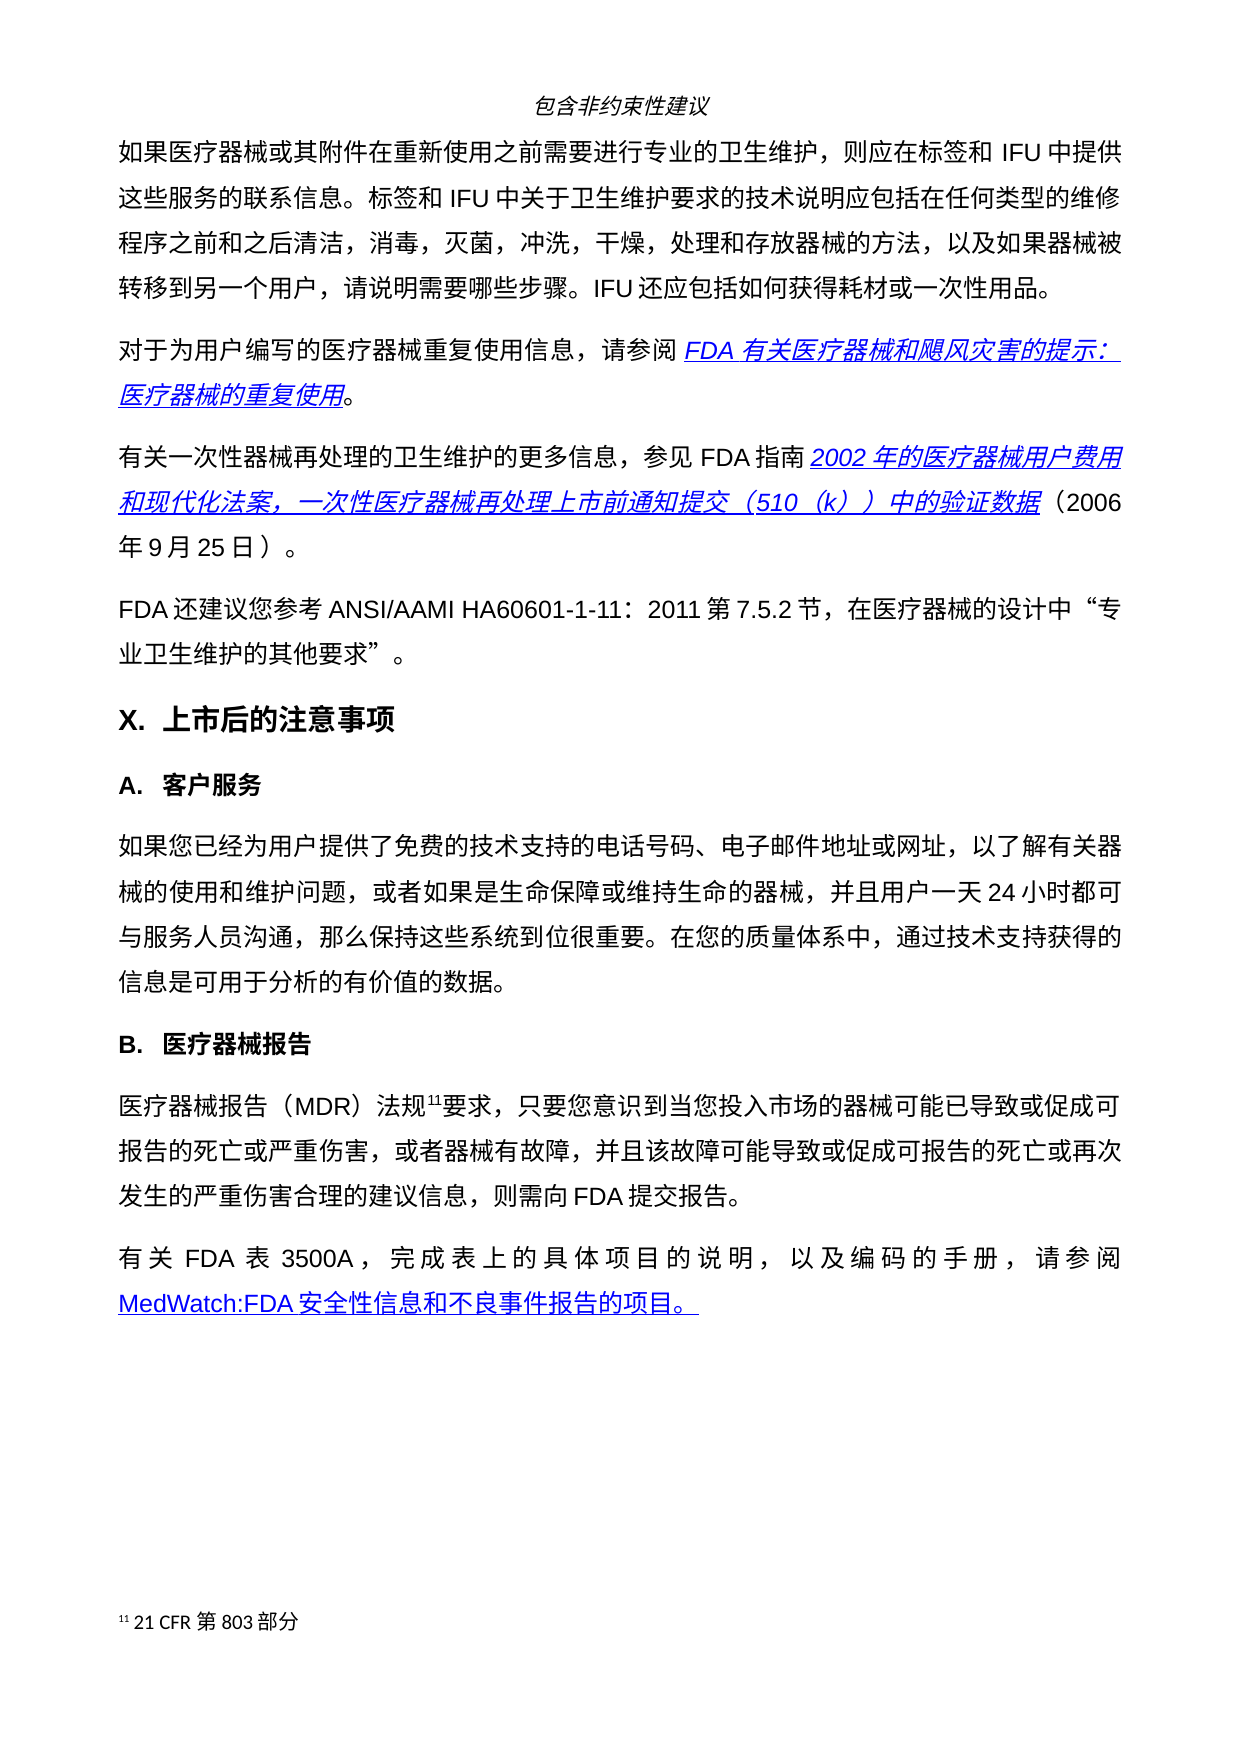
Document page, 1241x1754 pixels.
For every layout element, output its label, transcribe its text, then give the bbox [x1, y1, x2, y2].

list 医疗器械报告（MDR）法规要求，只要您意识到当您投入市场的器械可能已导致或促成可报告的死亡或严重伤害，或者器械有故障，并且该故障可能导致或促成可报告的死亡或再次发生的严重伤害合理的建议信息，则需向FDA提交报告。 [118, 1086, 1122, 1213]
list 对于为用户编写的医疗器械重复使用信息，请参阅FDA有关医疗器械和飓风灾害的提示：医疗器械的重复使用。 [118, 330, 1122, 412]
list 上市后的注意事项 [118, 696, 1122, 738]
list FDA还建议您参考ANSI/AAMI HA60601-1-11：2011第7.5.2节，在医疗器械的设计中“专业卫生维护的其他要求”。 [118, 589, 1122, 671]
list 有关一次性器械再处理的卫生维护的更多信息，参见FDA指南2002年的医疗器械用户费用和现代化法案，一次性医疗器械再处理上市前通知提交（510（k））中的验证数据（2006年9月25日 ）。 [118, 437, 1122, 564]
list 客户服务 [118, 765, 1122, 802]
list 有关FDA表3500A，完成表上的具体项目的说明，以及编码的手册，请参阅MedWatch:FDA安全性信息和不良事件报告的项目。 [118, 1238, 1122, 1320]
list 如果医疗器械或其附件在重新使用之前需要进行专业的卫生维护，则应在标签和IFU中提供这些服务的联系信息。标签和IFU中关于卫生维护要求的技术说明应包括在任何类型的维修程序之前和之后清洁，消毒，灭菌，冲洗，干燥，处理和存放器械的方法，以及如果器械被转移到另一个用户，请说明需要哪些步骤。IFU还应包括如何获得耗材或一次性用品。 [118, 133, 1122, 305]
list 如果您已经为用户提供了免费的技术支持的电话号码、电子邮件地址或网址，以了解有关器械的使用和维护问题，或者如果是生命保障或维持生命的器械，并且用户一天24小时都可与服务人员沟通，那么保持这些系统到位很重要。在您的质量体系中，通过技术支持获得的信息是可用于分析的有价值的数据。 [118, 827, 1122, 999]
list 医疗器械报告 [118, 1024, 1122, 1061]
